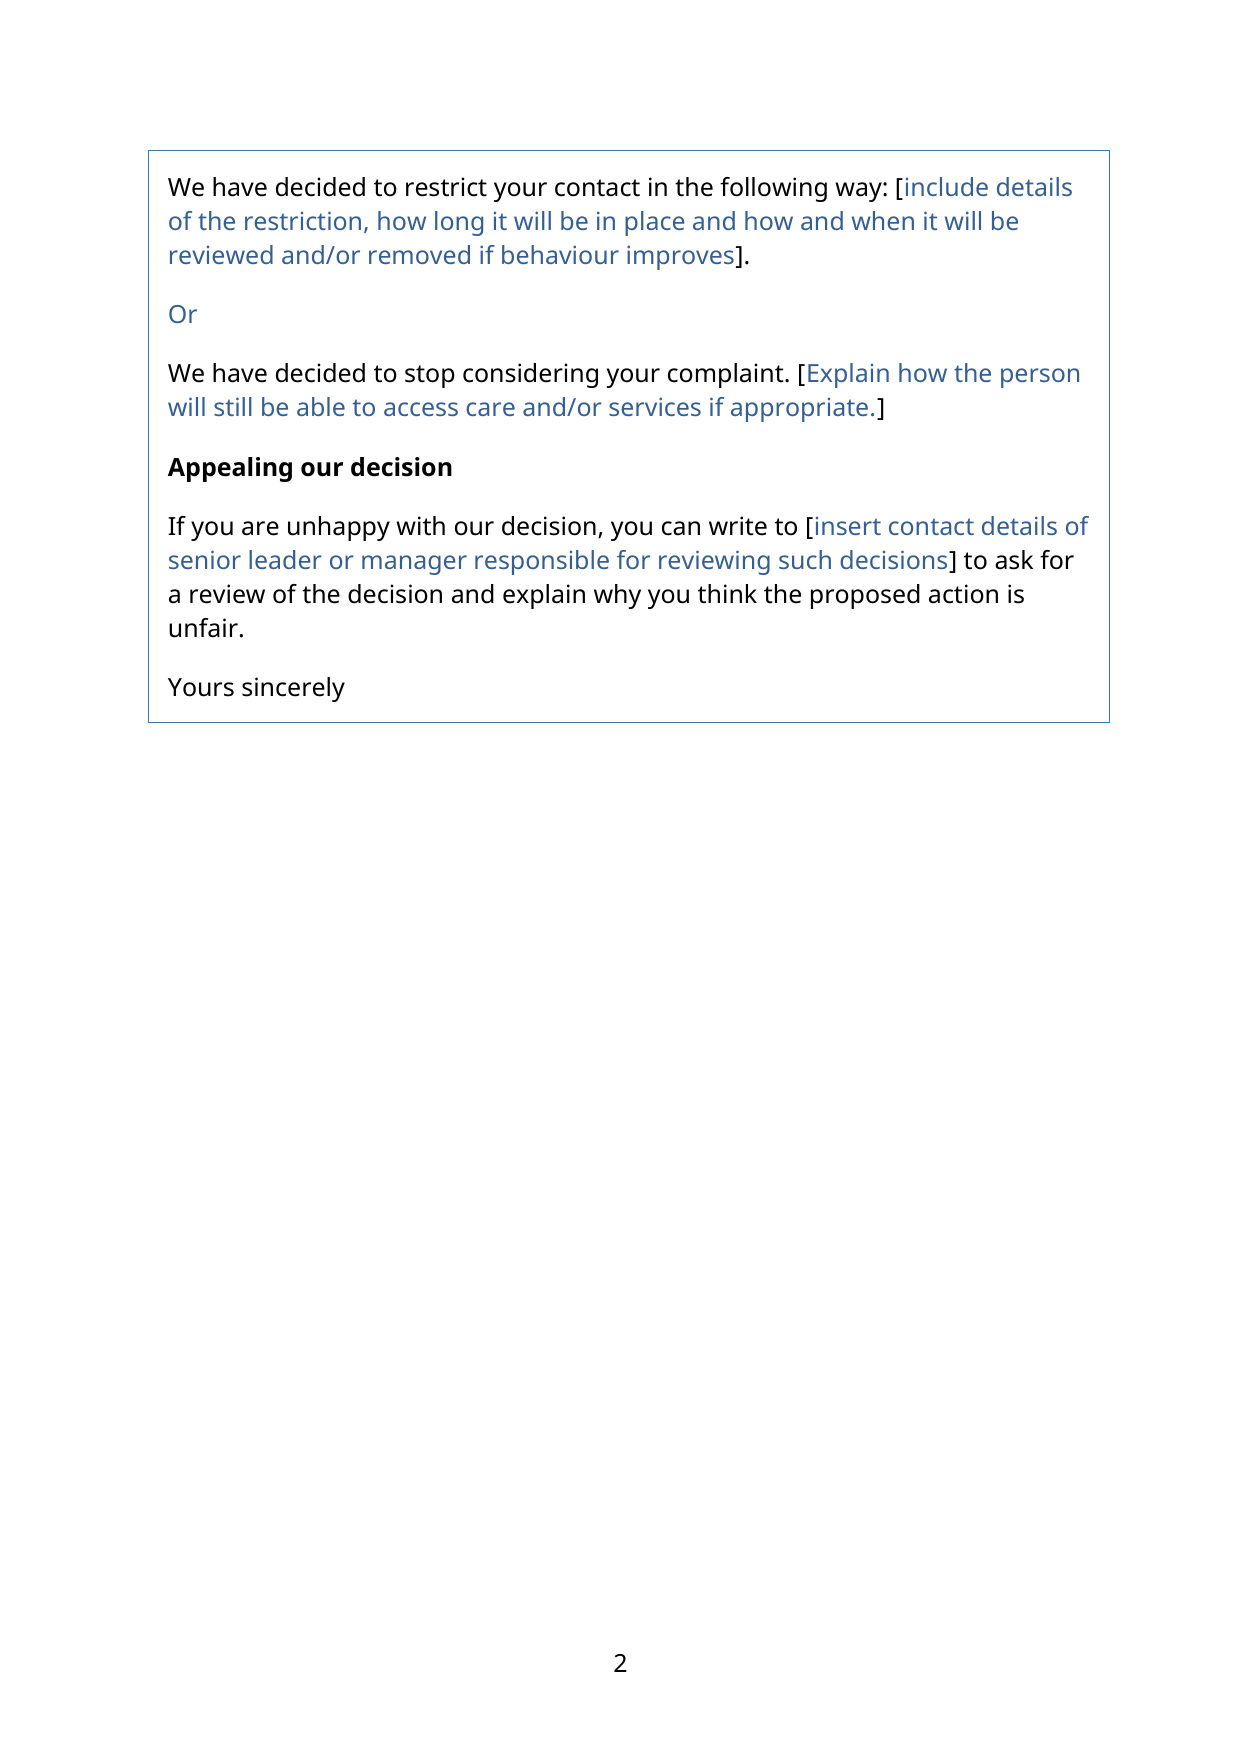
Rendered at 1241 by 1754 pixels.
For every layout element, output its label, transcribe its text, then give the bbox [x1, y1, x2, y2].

text Yours sincerely [149, 650, 1109, 722]
text Appealing our decision [149, 429, 1109, 483]
text Or [149, 277, 1109, 331]
text We have decided to stop considering your complaint. [Explain how the person will still be able to access care and/or services if appropriate.] [149, 336, 1109, 424]
text If you are unhappy with our decision, you can write to [insert contact details of senior leader or manager responsible for reviewing such decisions] to ask for a review of the decision and explain why you think the proposed action is unfair. [149, 488, 1109, 644]
text We have decided to restrict your contact in the following way: [include details of the restriction, how long it will be in place and how and when it will be reviewed and/or removed if behaviour improves]. [149, 151, 1109, 272]
